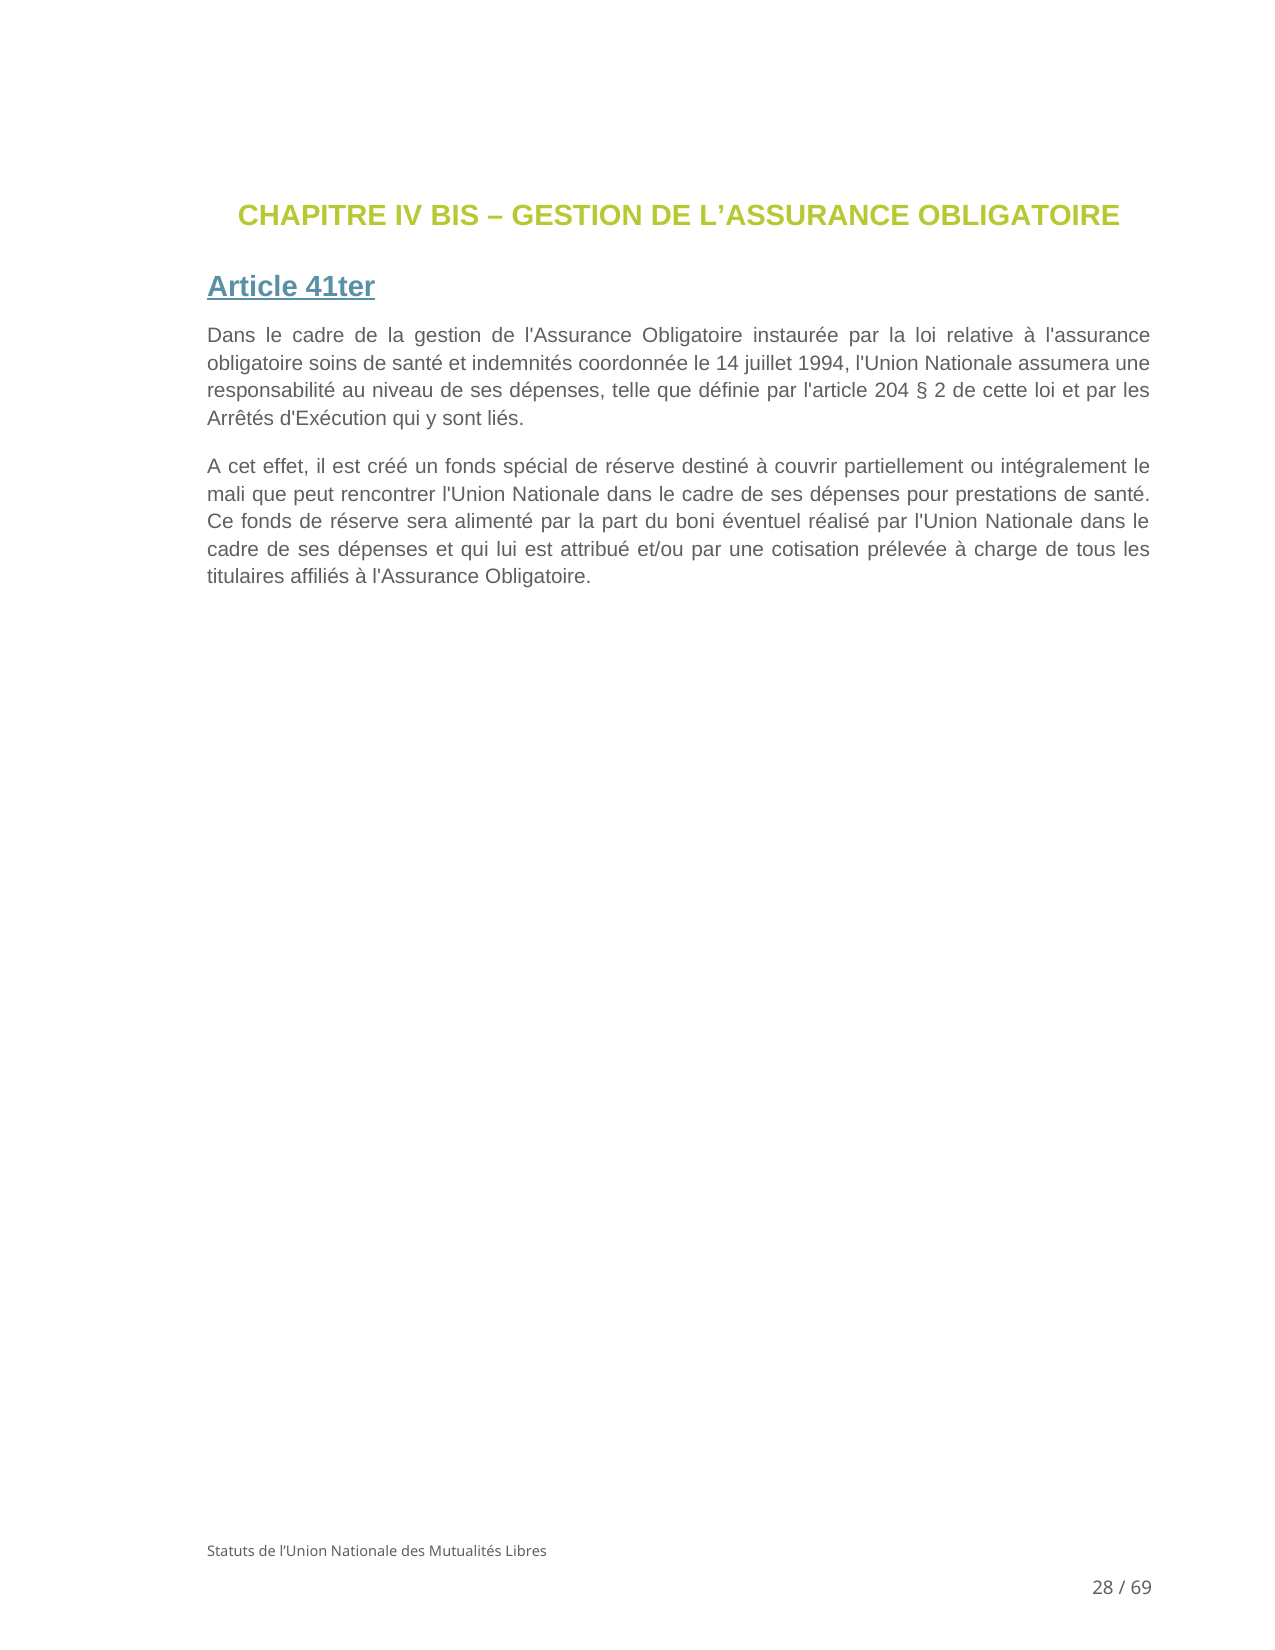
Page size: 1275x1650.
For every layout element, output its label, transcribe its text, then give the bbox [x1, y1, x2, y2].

subtitle Article 41ter [207, 269, 1152, 302]
text Dans le cadre de la gestion de l'Assurance Obligatoire instaurée par la loi relative à l'assurance obligatoire soins de santé et indemnités coordonnée le 14 juillet 1994, l'Union Nationale assumera une responsabilité au niveau de ses dépenses, telle que définie par l'article 204 § 2 de cette loi et par les Arrêtés d'Exécution qui y sont liés. [207, 323, 1152, 429]
subtitle CHAPITRE IV BIS – gestion de l’ASSURANCE OBLIGATOIRE [207, 198, 1152, 231]
text A cet effet, il est créé un fonds spécial de réserve destiné à couvrir partiellement ou intégralement le mali que peut rencontrer l'Union Nationale dans le cadre de ses dépenses pour prestations de santé. Ce fonds de réserve sera alimenté par la part du boni éventuel réalisé par l'Union Nationale dans le cadre de ses dépenses et qui lui est attribué et/ou par une cotisation prélevée à charge de tous les titulaires affiliés à l'Assurance Obligatoire. [207, 454, 1152, 588]
